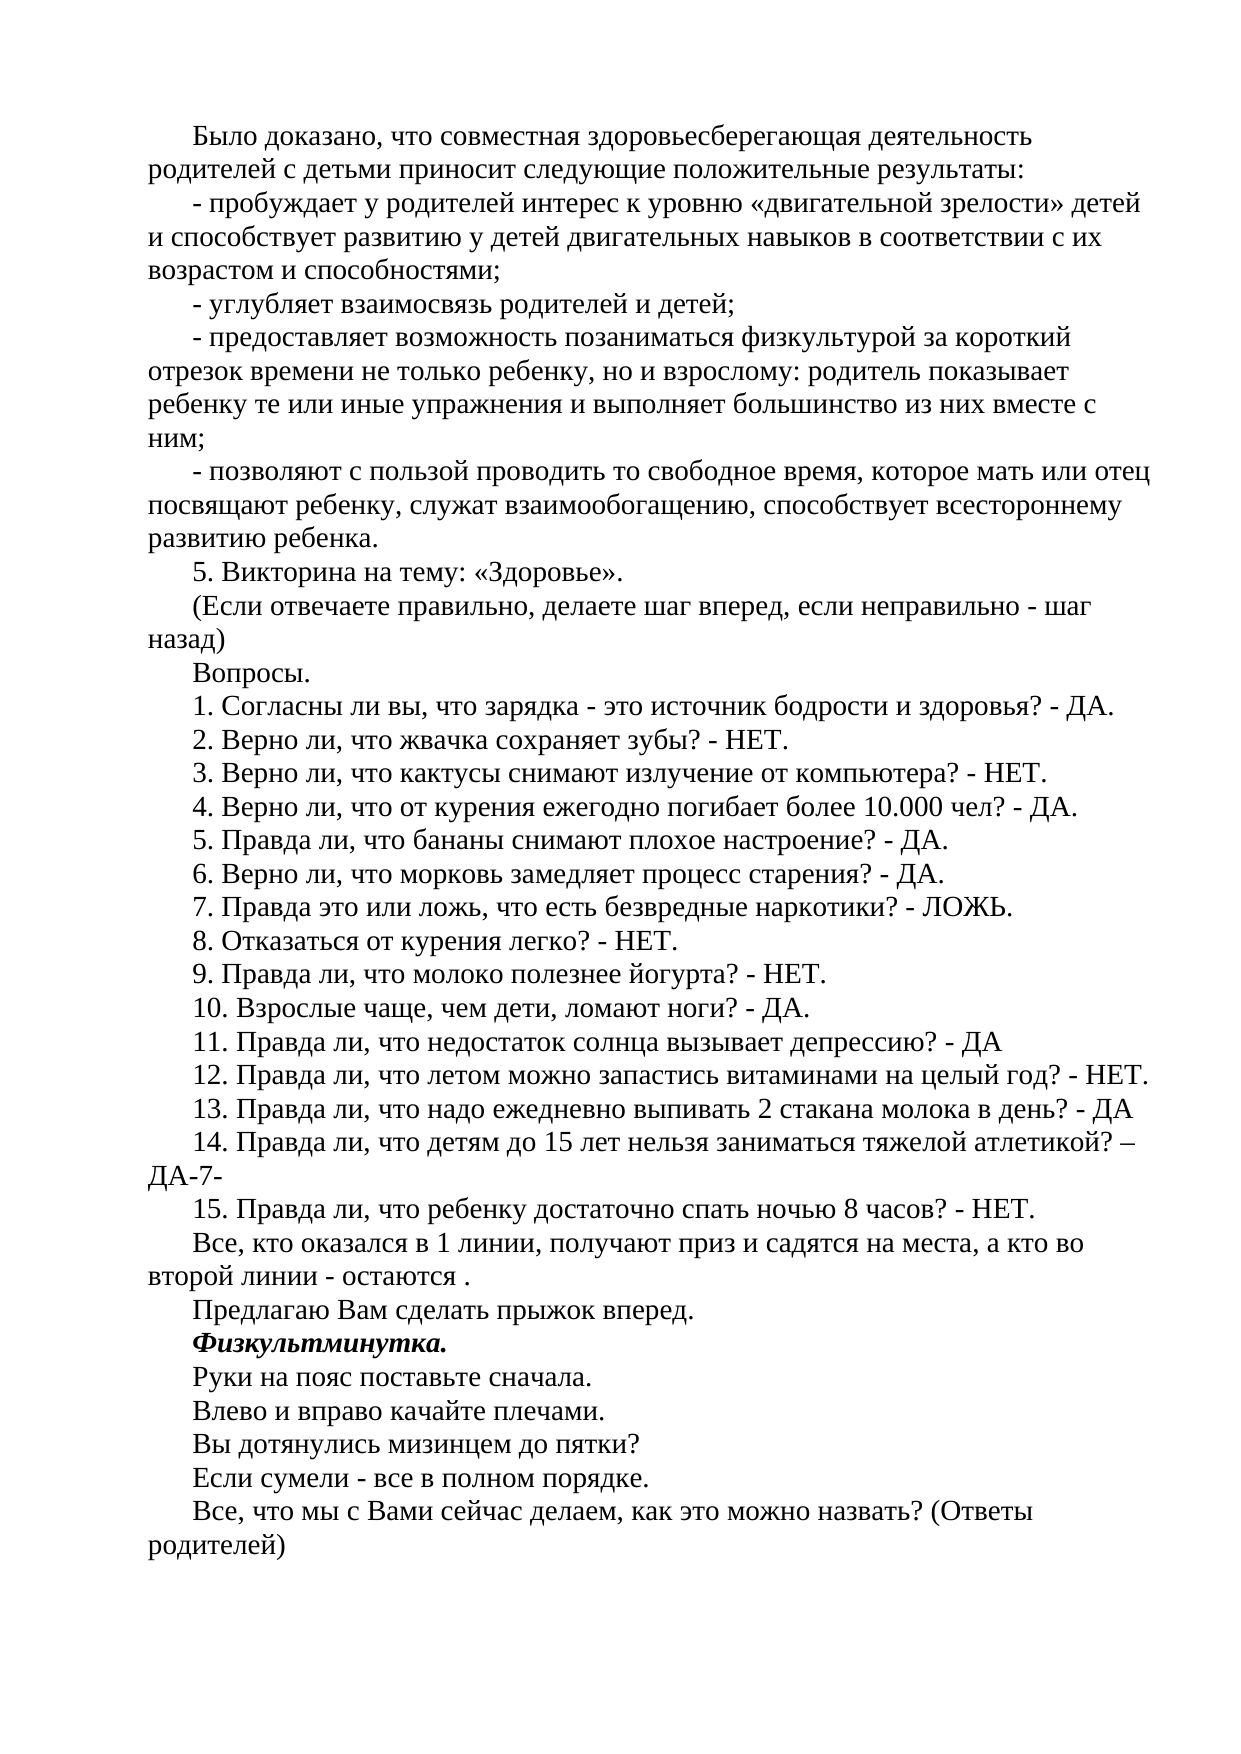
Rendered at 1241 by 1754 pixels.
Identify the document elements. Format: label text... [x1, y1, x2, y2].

text 5. Правда ли, что бананы снимают плохое настроение? - ДА. [148, 822, 1152, 856]
text Вопросы. [148, 655, 1152, 688]
text Руки на пояс поставьте сначала. [148, 1359, 1152, 1393]
text 3. Верно ли, что кактусы снимают излучение от компьютера? - НЕТ. [148, 755, 1152, 789]
text 10. Взрослые чаще, чем дети, ломают ноги? - ДА. [148, 990, 1152, 1024]
text 5. Викторина на тему: «Здоровье». [148, 554, 1152, 588]
text Все, что мы с Вами сейчас делаем, как это можно назвать? (Ответы родителей) [148, 1493, 1152, 1560]
text 11. Правда ли, что недостаток солнца вызывает депрессию? - ДА [148, 1024, 1152, 1057]
text Влево и вправо качайте плечами. [148, 1393, 1152, 1426]
text 12. Правда ли, что летом можно запастись витаминами на целый год? - НЕТ. [148, 1057, 1152, 1091]
text Если сумели - все в полном порядке. [148, 1460, 1152, 1493]
text - предоставляет возможность позаниматься физкультурой за короткий отрезок времени не только ребенку, но и взрослому: родитель показывает ребенку те или иные упражнения и выполняет большинство из них вместе с ним; [148, 319, 1152, 453]
text 1. Согласны ли вы, что зарядка - это источник бодрости и здоровья? - ДА. [148, 688, 1152, 722]
text - пробуждает у родителей интерес к уровню «двигательной зрелости» детей и способствует развитию у детей двигательных навыков в соответствии с их возрастом и способностями; [148, 185, 1152, 286]
text Вы дотянулись мизинцем до пятки? [148, 1426, 1152, 1460]
text Все, кто оказался в 1 линии, получают приз и садятся на места, а кто во второй линии - остаются . [148, 1225, 1152, 1292]
text 15. Правда ли, что ребенку достаточно спать ночью 8 часов? - НЕТ. [148, 1191, 1152, 1225]
subtitle Физкультминутка. [148, 1326, 1152, 1359]
text Было доказано, что совместная здоровьесберегающая деятельность родителей с детьми приносит следующие положительные результаты: [148, 118, 1152, 185]
text 14. Правда ли, что детям до 15 лет нельзя заниматься тяжелой атлетикой? – ДА-7- [148, 1124, 1152, 1191]
text 4. Верно ли, что от курения ежегодно погибает более 10.000 чел? - ДА. [148, 789, 1152, 822]
text 13. Правда ли, что надо ежедневно выпивать 2 стакана молока в день? - ДА [148, 1091, 1152, 1124]
text 6. Верно ли, что морковь замедляет процесс старения? - ДА. [148, 856, 1152, 889]
text - позволяют с пользой проводить то свободное время, которое мать или отец посвящают ребенку, служат взаимообогащению, способствует всестороннему развитию ребенка. [148, 453, 1152, 554]
text 9. Правда ли, что молоко полезнее йогурта? - НЕТ. [148, 957, 1152, 990]
text 2. Верно ли, что жвачка сохраняет зубы? - НЕТ. [148, 722, 1152, 755]
text Предлагаю Вам сделать прыжок вперед. [148, 1292, 1152, 1326]
text - углубляет взаимосвязь родителей и детей; [148, 286, 1152, 319]
text 7. Правда это или ложь, что есть безвредные наркотики? - ЛОЖЬ. [148, 889, 1152, 923]
text 8. Отказаться от курения легко? - НЕТ. [148, 923, 1152, 957]
text (Если отвечаете правильно, делаете шаг вперед, если неправильно - шаг назад) [148, 588, 1152, 655]
